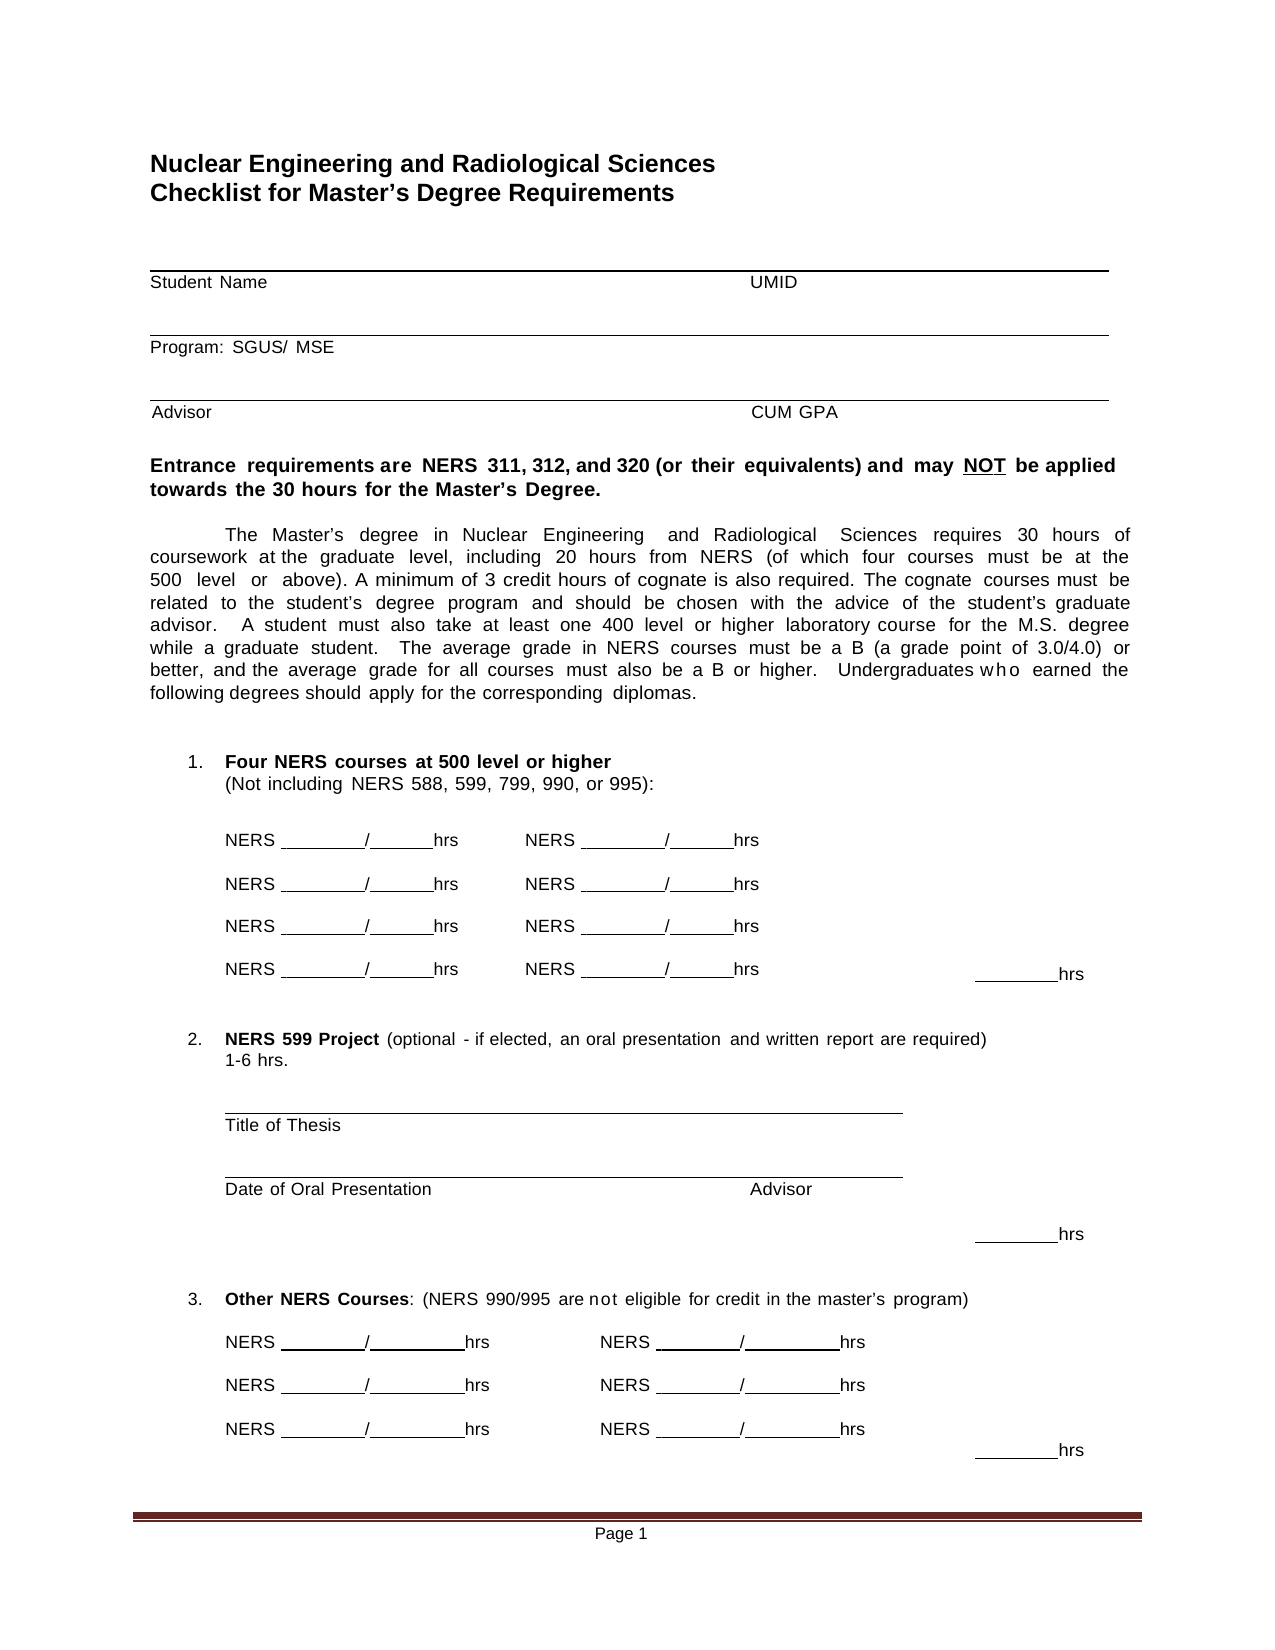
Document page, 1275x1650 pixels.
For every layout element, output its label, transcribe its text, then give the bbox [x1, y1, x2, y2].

text NERS / hrs NERS / hrs [225, 916, 1144, 937]
text Title of Thesis [225, 1115, 1144, 1135]
text The Master’s degree in Nuclear Engineering and Radiological Sciences requires 30 hours of coursework at the graduate level, including 20 hours from NERS (of which four courses must be at the 500 level or above). A minimum of 3 credit hours of cognate is also required. The cognate courses must be related to the student’s degree program and should be chosen with the advice of the student’s graduate advisor. A student must also take at least one 400 level or higher laboratory course for the M.S. degree while a graduate student. The average grade in NERS courses must be a B (a grade point of 3.0/4.0) or better, and the average grade for all courses must also be a B or higher. Undergraduates who earned the following degrees should apply for the corresponding diplomas. [150, 524, 1130, 703]
text NERS / hrs NERS / hrs [225, 1419, 974, 1439]
text NERS / hrs NERS / hrs [225, 830, 1144, 850]
text Date of Oral Presentation Advisor [225, 1179, 1144, 1199]
text hrs [975, 1224, 1144, 1244]
text Advisor CUM GPA [147, 402, 843, 422]
text Program: SGUS/ MSE [150, 338, 1144, 358]
text 2. NERS 599 Project (optional - if elected, an oral presentation and written report are required) [187, 1028, 1144, 1049]
text NERS / hrs NERS / hrs [225, 959, 772, 979]
text 1. Four NERS courses at 500 level or higher [187, 751, 1144, 772]
text Student Name UMID [150, 273, 1144, 293]
text 3. Other NERS Courses: (NERS 990/995 are not eligible for credit in the master’s program) NERS / hrs NERS / hrs [188, 1288, 974, 1352]
text Entrance requirements are NERS 311, 312, and 320 (or their equivalents) and may NOT be applied towards the 30 hours for the Master’s Degree. [150, 454, 1131, 501]
text 1-6 hrs. [225, 1050, 1144, 1071]
text Checklist for Master’s Degree Requirements [150, 178, 1144, 206]
text NERS / hrs NERS / hrs [225, 873, 1144, 894]
text Nuclear Engineering and Radiological Sciences [150, 149, 1144, 178]
text NERS / hrs NERS / hrs [225, 1375, 974, 1396]
text (Not including NERS 588, 599, 799, 990, or 995): [225, 773, 1144, 795]
text hrs [975, 1440, 1144, 1460]
text hrs [975, 964, 1144, 984]
